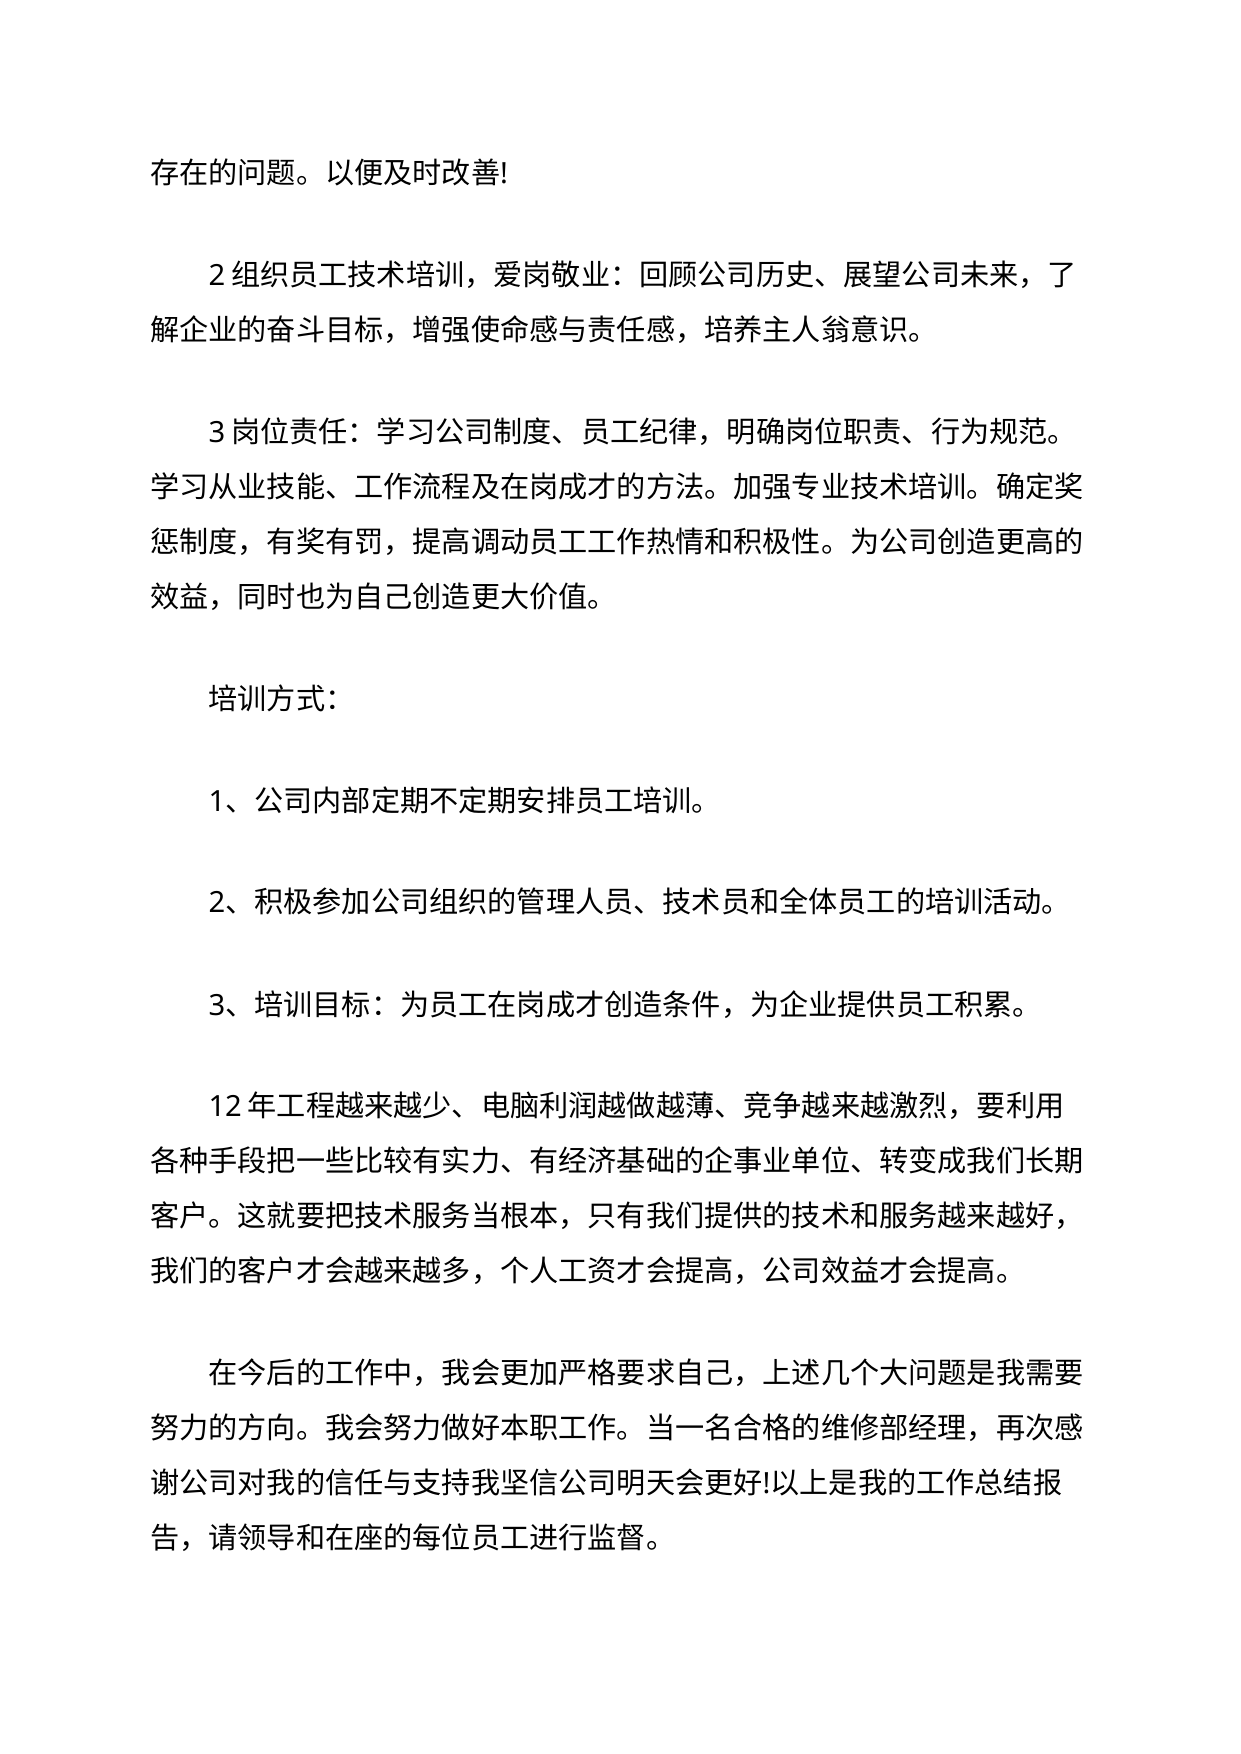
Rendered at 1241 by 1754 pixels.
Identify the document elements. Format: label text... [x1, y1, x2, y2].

text 12年工程越来越少、电脑利润越做越薄、竞争越来越激烈，要利用各种手段把一些比较有实力、有经济基础的企事业单位、转变成我们长期客户。这就要把技术服务当根本，只有我们提供的技术和服务越来越好，我们的客户才会越来越多，个人工资才会提高，公司效益才会提高。 [150, 1083, 1090, 1290]
text 2、积极参加公司组织的管理人员、技术员和全体员工的培训活动。 [150, 879, 1090, 921]
text 3、培训目标：为员工在岗成才创造条件，为企业提供员工积累。 [150, 981, 1090, 1023]
text 在今后的工作中，我会更加严格要求自己，上述几个大问题是我需要努力的方向。我会努力做好本职工作。当一名合格的维修部经理，再次感谢公司对我的信任与支持我坚信公司明天会更好!以上是我的工作总结报告，请领导和在座的每位员工进行监督。 [150, 1349, 1090, 1557]
text 培训方式： [150, 675, 1090, 718]
text 3岗位责任：学习公司制度、员工纪律，明确岗位职责、行为规范。学习从业技能、工作流程及在岗成才的方法。加强专业技术培训。确定奖惩制度，有奖有罚，提高调动员工工作热情和积极性。为公司创造更高的效益，同时也为自己创造更大价值。 [150, 409, 1090, 616]
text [150, 150, 1090, 192]
text 2组织员工技术培训，爱岗敬业：回顾公司历史、展望公司未来，了解企业的奋斗目标，增强使命感与责任感，培养主人翁意识。 [150, 252, 1090, 349]
text 1、公司内部定期不定期安排员工培训。 [150, 777, 1090, 819]
